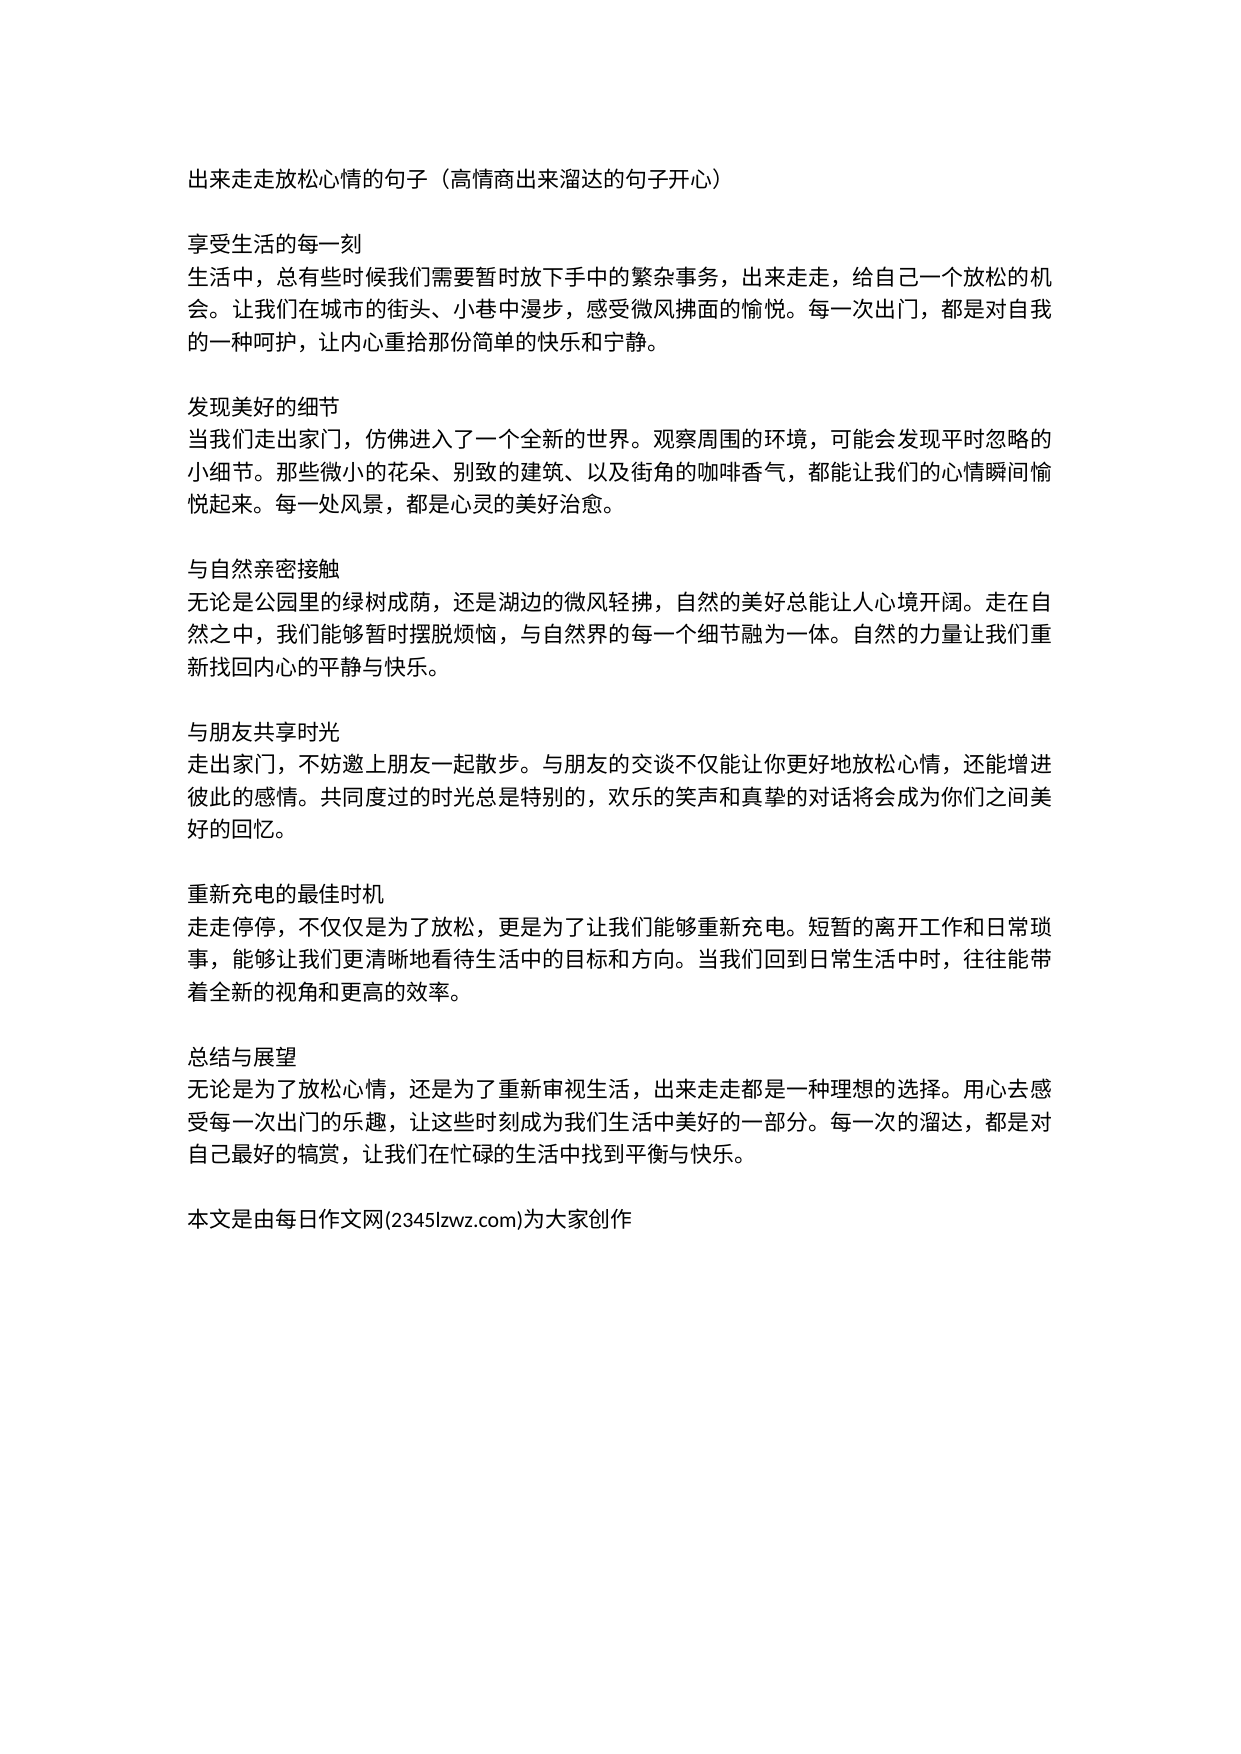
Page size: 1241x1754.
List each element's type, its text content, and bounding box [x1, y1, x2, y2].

text 享受生活的每一刻 [187, 227, 1053, 259]
text 发现美好的细节 [187, 389, 1053, 422]
text 本文是由每日作文网(2345lzwz.com)为大家创作 [187, 1202, 1053, 1234]
text 走出家门，不妨邀上朋友一起散步。与朋友的交谈不仅能让你更好地放松心情，还能增进彼此的感情。共同度过的时光总是特别的，欢乐的笑声和真挚的对话将会成为你们之间美好的回忆。 [187, 747, 1053, 844]
text 当我们走出家门，仿佛进入了一个全新的世界。观察周围的环境，可能会发现平时忽略的小细节。那些微小的花朵、别致的建筑、以及街角的咖啡香气，都能让我们的心情瞬间愉悦起来。每一处风景，都是心灵的美好治愈。 [187, 422, 1053, 519]
text 无论是公园里的绿树成荫，还是湖边的微风轻拂，自然的美好总能让人心境开阔。走在自然之中，我们能够暂时摆脱烦恼，与自然界的每一个细节融为一体。自然的力量让我们重新找回内心的平静与快乐。 [187, 584, 1053, 682]
text 出来走走放松心情的句子（高情商出来溜达的句子开心） [187, 162, 1053, 194]
text 走走停停，不仅仅是为了放松，更是为了让我们能够重新充电。短暂的离开工作和日常琐事，能够让我们更清晰地看待生活中的目标和方向。当我们回到日常生活中时，往往能带着全新的视角和更高的效率。 [187, 909, 1053, 1007]
text 与自然亲密接触 [187, 552, 1053, 584]
text 无论是为了放松心情，还是为了重新审视生活，出来走走都是一种理想的选择。用心去感受每一次出门的乐趣，让这些时刻成为我们生活中美好的一部分。每一次的溜达，都是对自己最好的犒赏，让我们在忙碌的生活中找到平衡与快乐。 [187, 1072, 1053, 1169]
text 生活中，总有些时候我们需要暂时放下手中的繁杂事务，出来走走，给自己一个放松的机会。让我们在城市的街头、小巷中漫步，感受微风拂面的愉悦。每一次出门，都是对自我的一种呵护，让内心重拾那份简单的快乐和宁静。 [187, 259, 1053, 357]
text 与朋友共享时光 [187, 714, 1053, 747]
text 总结与展望 [187, 1039, 1053, 1072]
text 重新充电的最佳时机 [187, 877, 1053, 909]
